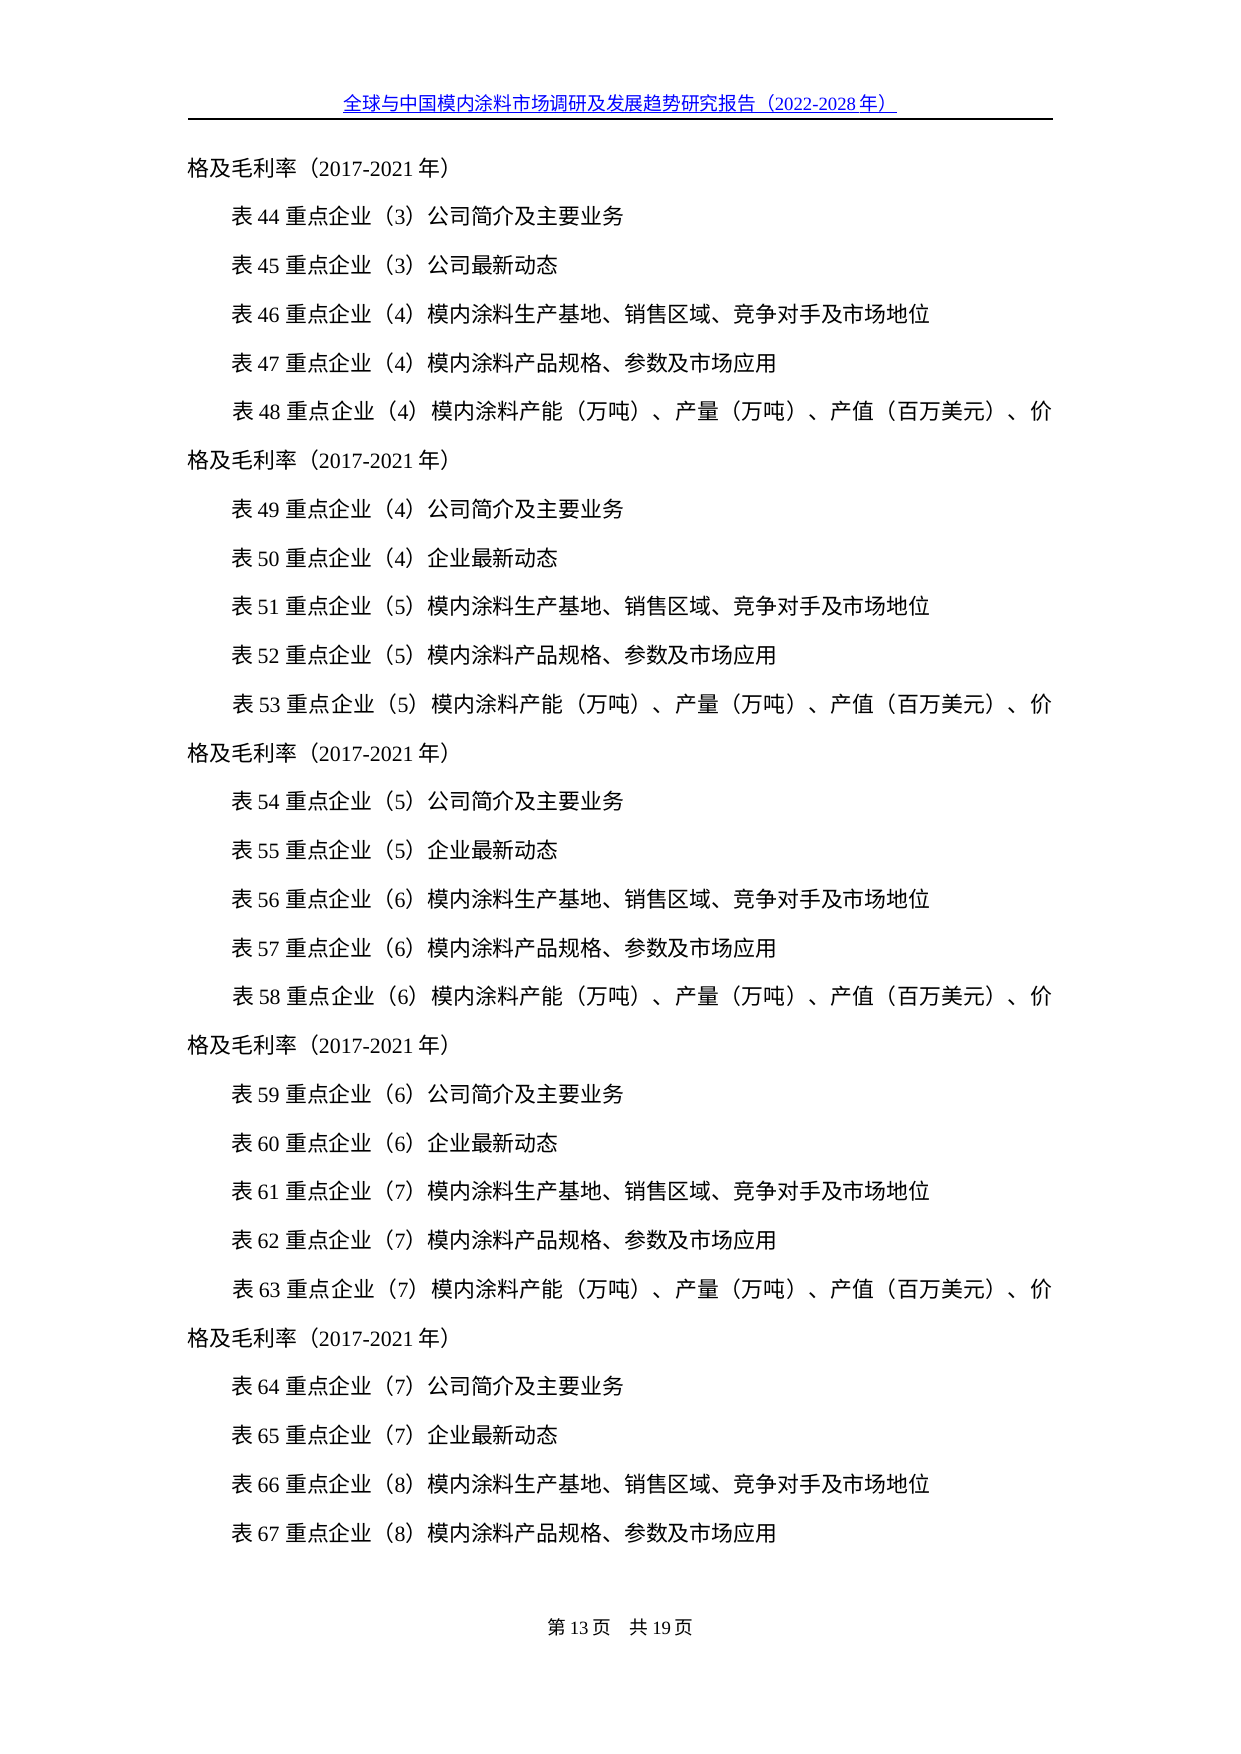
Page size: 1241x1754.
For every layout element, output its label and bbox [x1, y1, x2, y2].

text [187, 150, 1053, 1548]
